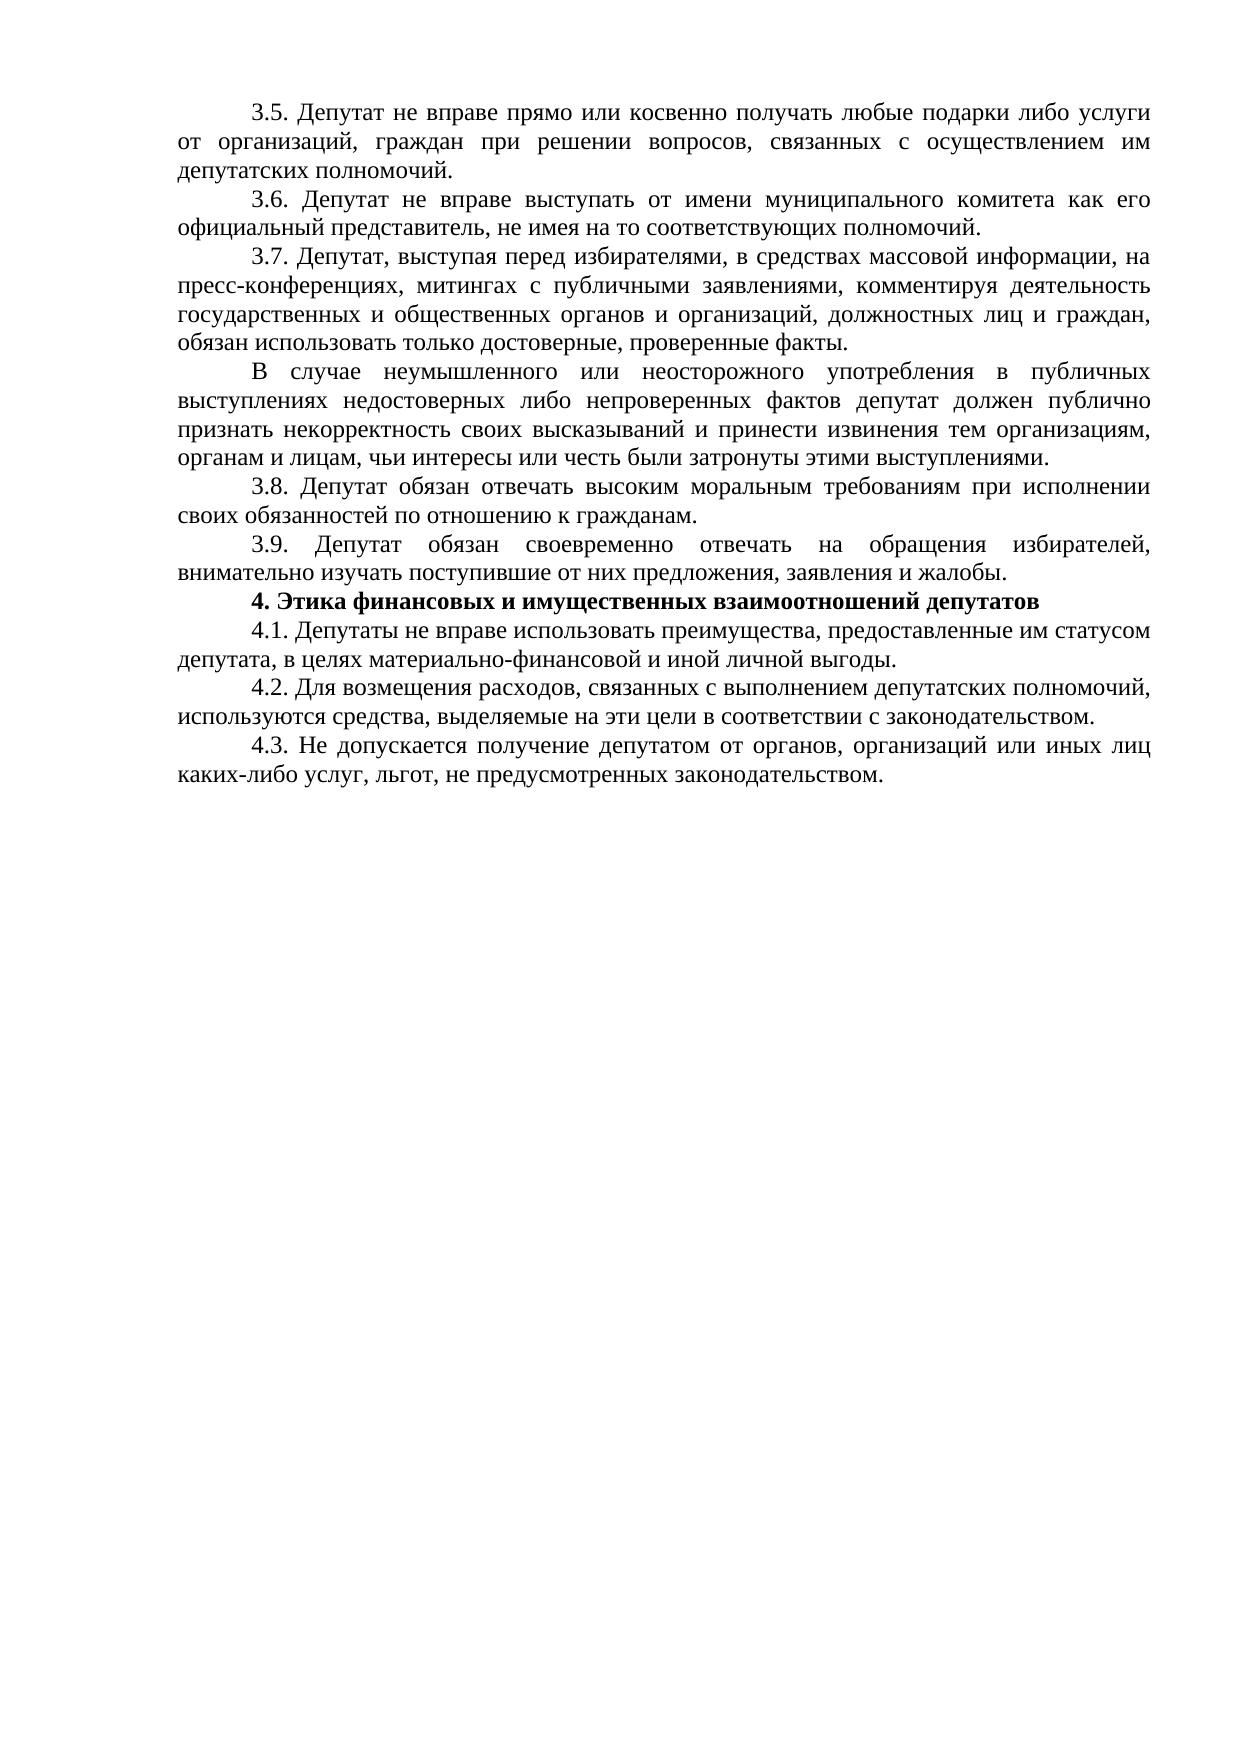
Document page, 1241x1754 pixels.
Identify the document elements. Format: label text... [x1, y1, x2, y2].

text 4.1. Депутаты не вправе использовать преимущества, предоставленные им статусом депутата, в целях материально-финансовой и иной личной выгоды. [177, 615, 1152, 672]
text 4.3. Не допускается получение депутатом от органов, организаций или иных лиц каких-либо услуг, льгот, не предусмотренных законодательством. [177, 730, 1152, 787]
text 3.7. Депутат, выступая перед избирателями, в средствах массовой информации, на пресс-конференциях, митингах с публичными заявлениями, комментируя деятельность государственных и общественных органов и организаций, должностных лиц и граждан, обязан использовать только достоверные, проверенные факты. [177, 241, 1152, 356]
text В случае неумышленного или неосторожного употребления в публичных выступлениях недостоверных либо непроверенных фактов депутат должен публично признать некорректность своих высказываний и принести извинения тем организациям, органам и лицам, чьи интересы или честь были затронуты этими выступлениями. [177, 356, 1152, 471]
text 3.6. Депутат не вправе выступать от имени муниципального комитета как его официальный представитель, не имея на то соответствующих полномочий. [177, 184, 1152, 241]
text 3.8. Депутат обязан отвечать высоким моральным требованиям при исполнении своих обязанностей по отношению к гражданам. [177, 471, 1152, 529]
text 4.2. Для возмещения расходов, связанных с выполнением депутатских полномочий, используются средства, выделяемые на эти цели в соответствии с законодательством. [177, 672, 1152, 730]
text 4. Этика финансовых и имущественных взаимоотношений депутатов [177, 586, 1152, 615]
text 3.9. Депутат обязан своевременно отвечать на обращения избирателей, внимательно изучать поступившие от них предложения, заявления и жалобы. [177, 529, 1152, 586]
text 3.5. Депутат не вправе прямо или косвенно получать любые подарки либо услуги от организаций, граждан при решении вопросов, связанных с осуществлением им депутатских полномочий. [177, 97, 1152, 184]
